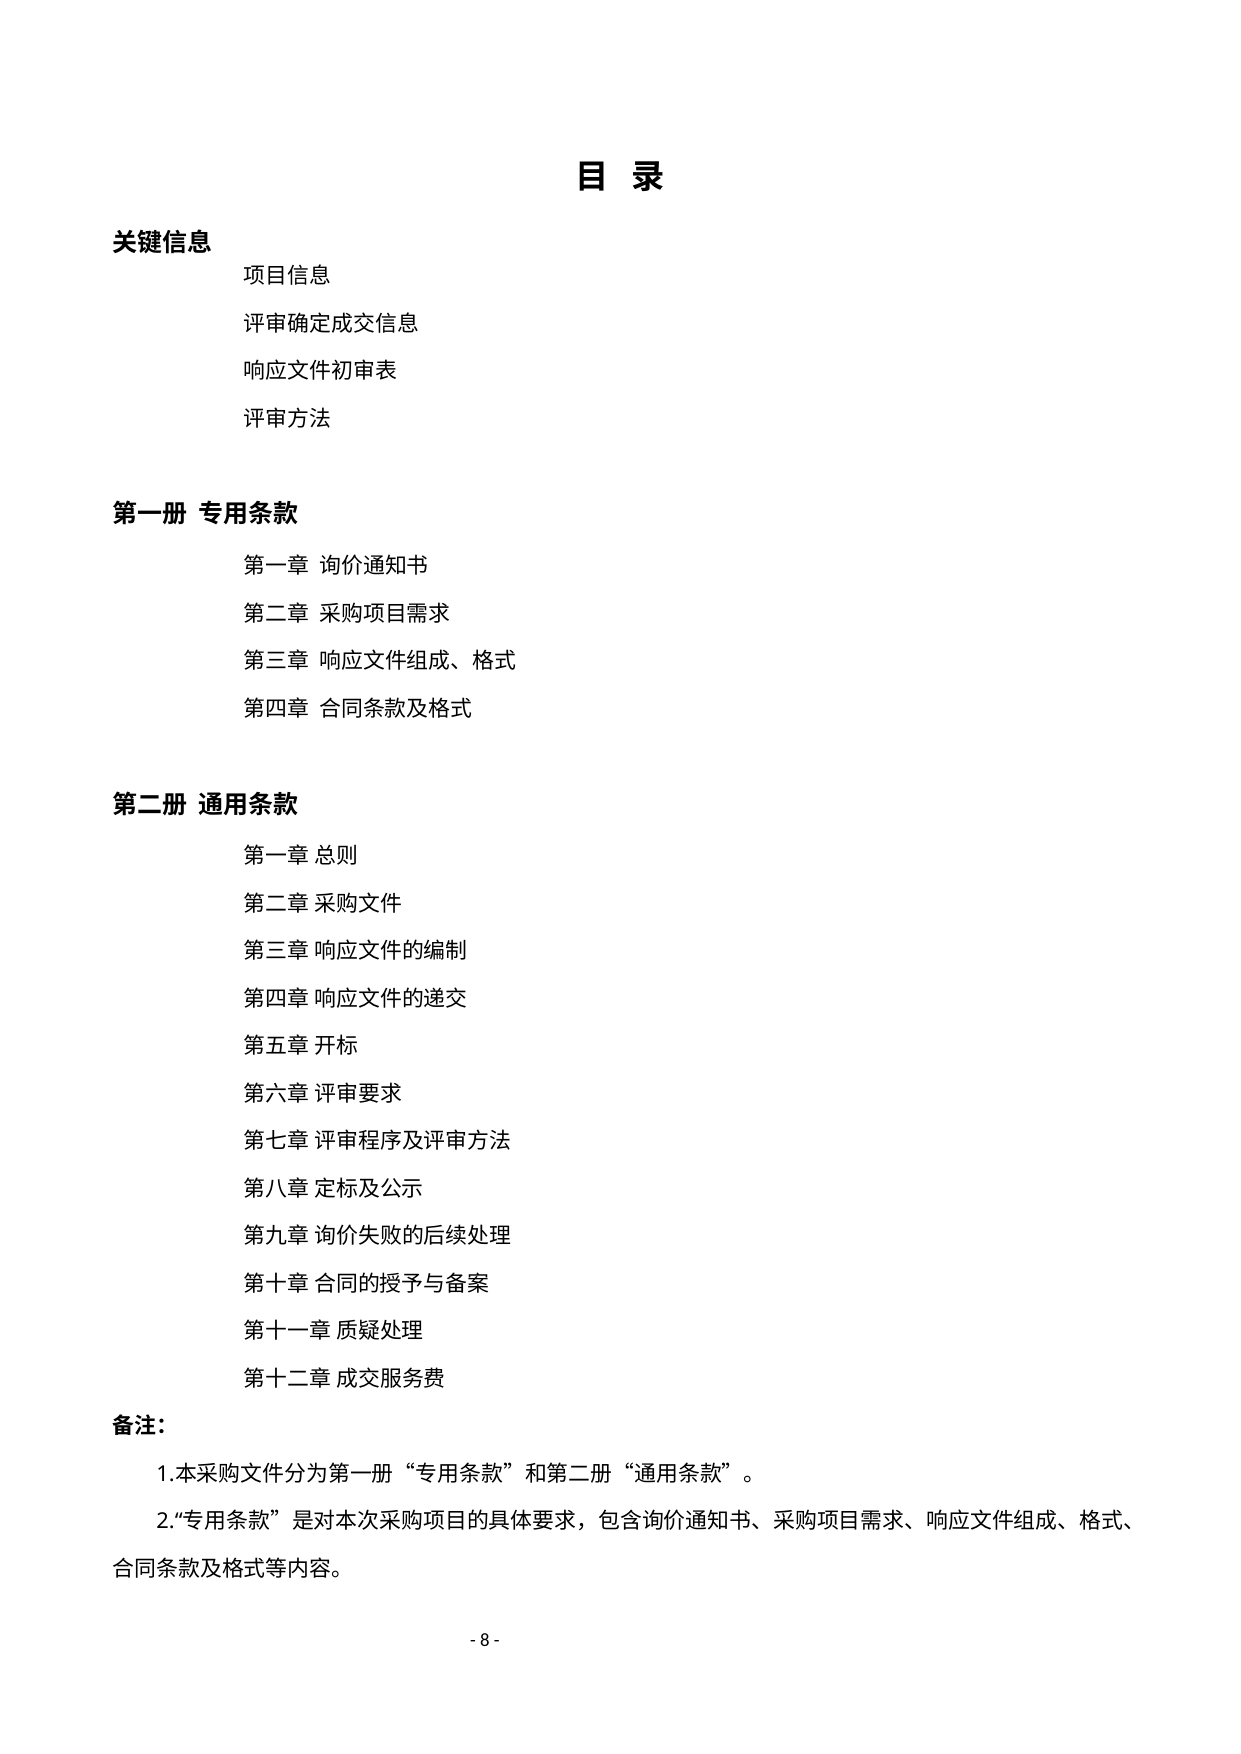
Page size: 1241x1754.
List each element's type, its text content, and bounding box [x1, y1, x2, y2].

text 第二册 通用条款 [112, 784, 1128, 820]
text 项目信息 [178, 258, 1128, 290]
text 第二章 采购项目需求 [178, 596, 1128, 627]
text 第三章 响应文件的编制 [178, 933, 1128, 965]
text 评审方法 [178, 401, 1128, 433]
text 第三章 响应文件组成、格式 [178, 643, 1128, 675]
text 1.本采购文件分为第一册“专用条款”和第二册“通用条款”。 [112, 1456, 1128, 1488]
text 第七章 评审程序及评审方法 [178, 1123, 1128, 1155]
text 2.“专用条款”是对本次采购项目的具体要求，包含询价通知书、采购项目需求、响应文件组成、格式、合同条款及格式等内容。 [112, 1503, 1128, 1583]
text 第十章 合同的授予与备案 [178, 1266, 1128, 1298]
text 第二章 采购文件 [178, 886, 1128, 918]
text 评审确定成交信息 [178, 306, 1128, 338]
text 第一册 专用条款 [112, 494, 1128, 530]
text 第十二章 成交服务费 [178, 1361, 1128, 1393]
text 第四章 合同条款及格式 [178, 691, 1128, 722]
text 关键信息 [112, 222, 1128, 258]
text 第十一章 质疑处理 [178, 1313, 1128, 1345]
text 第一章 询价通知书 [178, 548, 1128, 580]
text 第八章 定标及公示 [178, 1171, 1128, 1203]
text 备注： [112, 1408, 1128, 1440]
text 第四章 响应文件的递交 [178, 981, 1128, 1013]
text 第六章 评审要求 [178, 1076, 1128, 1108]
text 第一章 总则 [178, 838, 1128, 870]
text 第五章 开标 [178, 1028, 1128, 1060]
text 目 录 [112, 150, 1128, 198]
text 响应文件初审表 [178, 353, 1128, 385]
text 第九章 询价失败的后续处理 [178, 1218, 1128, 1250]
